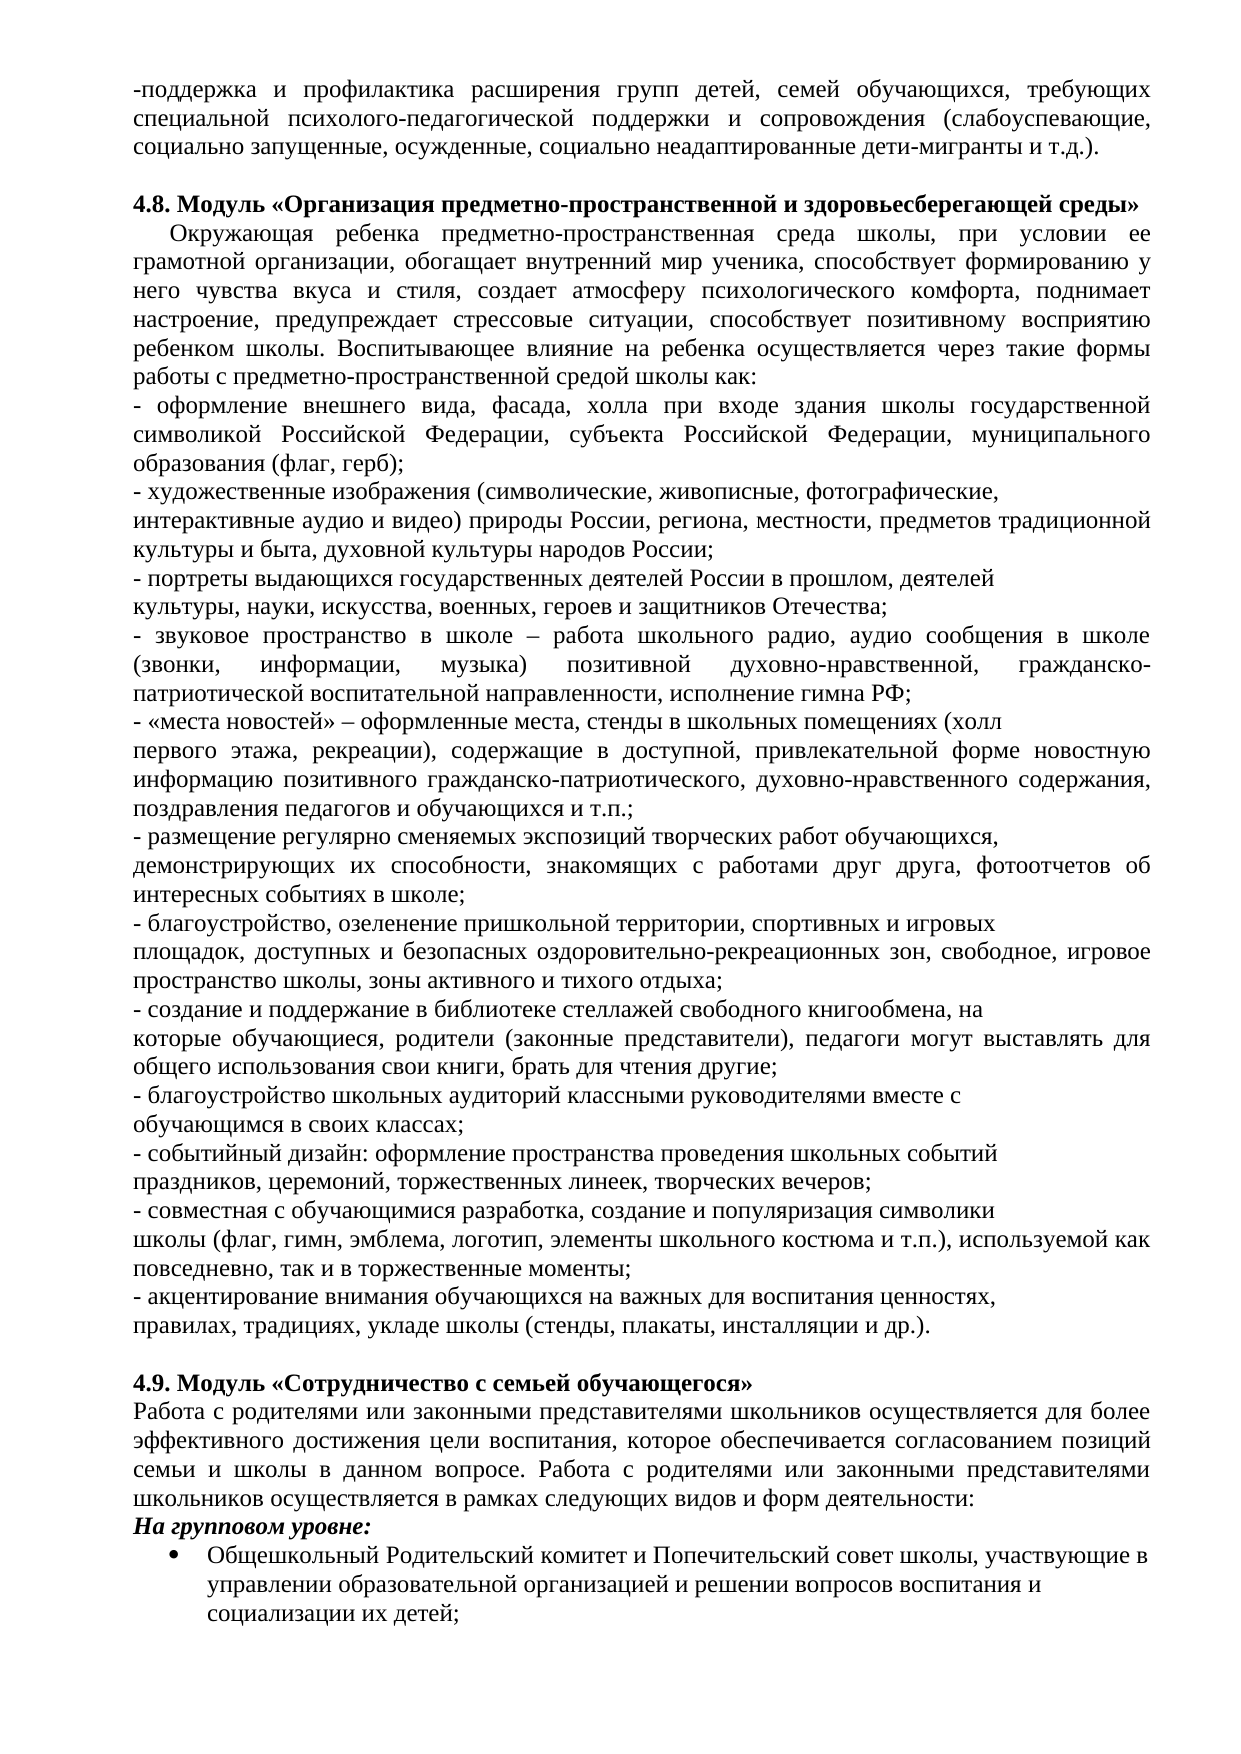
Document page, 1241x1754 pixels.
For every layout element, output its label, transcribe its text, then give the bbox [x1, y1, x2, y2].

text Окружающая ребенка предметно-пространственная среда школы, при условии ее грамотной организации, обогащает внутренний мир ученика, способствует формированию у него чувства вкуса и стиля, создает атмосферу психологического комфорта, поднимает настроение, предупреждает стрессовые ситуации, способствует позитивному восприятию ребенком школы. Воспитывающее влияние на ребенка осуществляется через такие формы работы с предметно-пространственной средой школы как: [133, 218, 1152, 390]
text Работа с родителями или законными представителями школьников осуществляется для более эффективного достижения цели воспитания, которое обеспечивается согласованием позиций семьи и школы в данном вопросе. Работа с родителями или законными представителями школьников осуществляется в рамках следующих видов и форм деятельности: [133, 1396, 1152, 1511]
text - оформление внешнего вида, фасада, холла при входе здания школы государственной символикой Российской Федерации, субъекта Российской Федерации, муниципального образования (флаг, герб); [133, 390, 1152, 476]
list Общешкольный Родительский комитет и Попечительский совет школы, участвующие в управлении образовательной организацией и решении вопросов воспитания и социализации их детей; [169, 1540, 1152, 1626]
text демонстрирующих их способности, знакомящих с работами друг друга, фотоотчетов об интересных событиях в школе; [133, 850, 1152, 908]
text -поддержка и профилактика расширения групп детей, семей обучающихся, требующих специальной психолого-педагогической поддержки и сопровождения (слабоуспевающие, социально запущенные, осужденные, социально неадаптированные дети-мигранты и т.д.). [133, 74, 1152, 160]
text которые обучающиеся, родители (законные представители), педагоги могут выставлять для общего использования свои книги, брать для чтения другие; [133, 1023, 1152, 1080]
text - размещение регулярно сменяемых экспозиций творческих работ обучающихся, [133, 821, 1152, 850]
text интерактивные аудио и видео) природы России, региона, местности, предметов традиционной культуры и быта, духовной культуры народов России; [133, 505, 1152, 563]
text - портреты выдающихся государственных деятелей России в прошлом, деятелей [133, 563, 1152, 591]
text школы (флаг, гимн, эмблема, логотип, элементы школьного костюма и т.п.), используемой как повседневно, так и в торжественные моменты; [133, 1224, 1152, 1281]
text - звуковое пространство в школе – работа школьного радио, аудио сообщения в школе (звонки, информации, музыка) позитивной духовно-нравственной, гражданско-патриотической воспитательной направленности, исполнение гимна РФ; [133, 620, 1152, 706]
text праздников, церемоний, торжественных линеек, творческих вечеров; [133, 1166, 1152, 1195]
text правилах, традициях, укладе школы (стенды, плакаты, инсталляции и др.). [133, 1310, 1152, 1339]
text - благоустройство школьных аудиторий классными руководителями вместе с [133, 1080, 1152, 1109]
text 4.8. Модуль «Организация предметно-пространственной и здоровьесберегающей среды» [133, 189, 1152, 218]
text первого этажа, рекреации), содержащие в доступной, привлекательной форме новостную информацию позитивного гражданско-патриотического, духовно-нравственного содержания, поздравления педагогов и обучающихся и т.п.; [133, 735, 1152, 821]
text На групповом уровне: [133, 1511, 1152, 1540]
text - совместная с обучающимися разработка, создание и популяризация символики [133, 1195, 1152, 1224]
text - событийный дизайн: оформление пространства проведения школьных событий [133, 1138, 1152, 1166]
text - создание и поддержание в библиотеке стеллажей свободного книгообмена, на [133, 994, 1152, 1023]
text - благоустройство, озеленение пришкольной территории, спортивных и игровых [133, 908, 1152, 936]
text 4.9. Модуль «Сотрудничество с семьей обучающегося» [133, 1368, 1152, 1396]
text площадок, доступных и безопасных оздоровительно-рекреационных зон, свободное, игровое пространство школы, зоны активного и тихого отдыха; [133, 936, 1152, 994]
text культуры, науки, искусства, военных, героев и защитников Отечества; [133, 591, 1152, 620]
text - художественные изображения (символические, живописные, фотографические, [133, 476, 1152, 505]
text - акцентирование внимания обучающихся на важных для воспитания ценностях, [133, 1281, 1152, 1310]
text - «места новостей» – оформленные места, стенды в школьных помещениях (холл [133, 706, 1152, 735]
text обучающимся в своих классах; [133, 1109, 1152, 1138]
